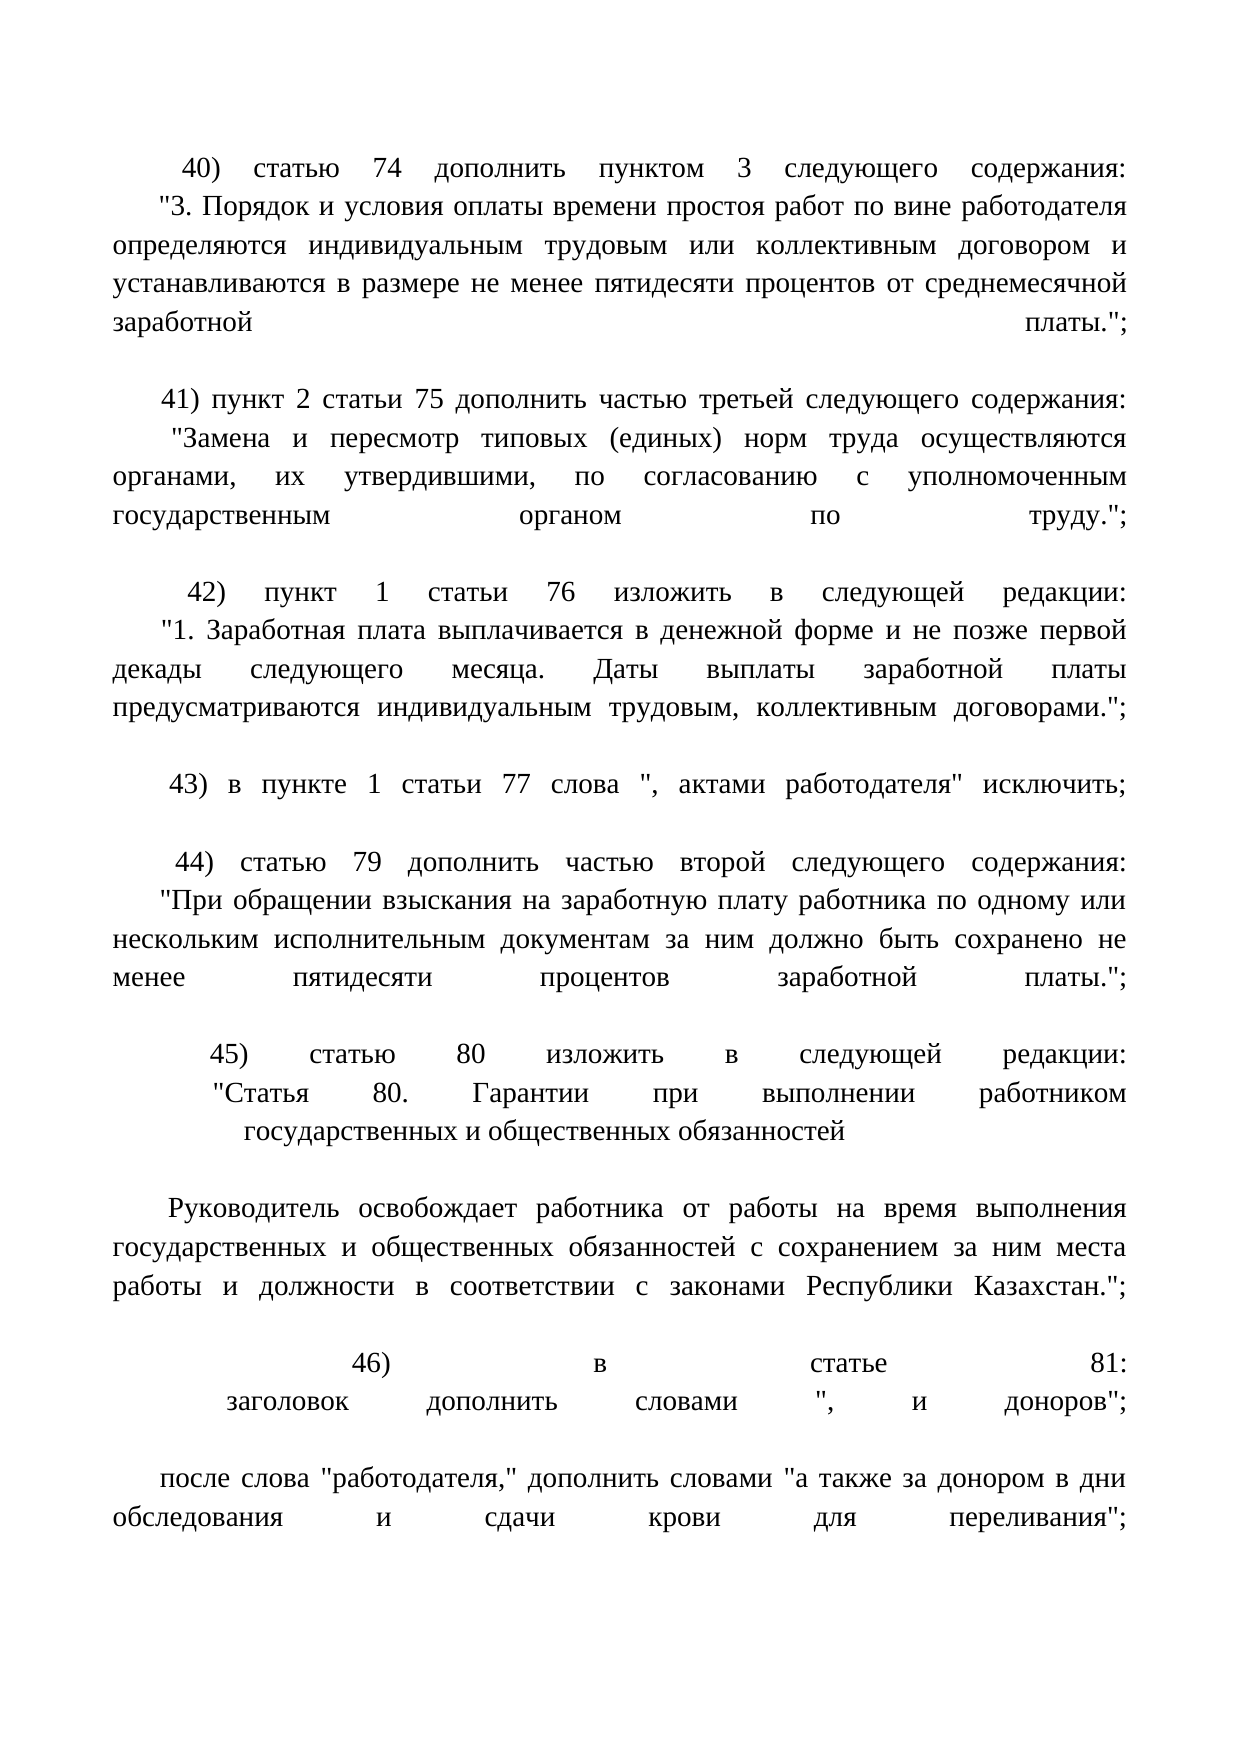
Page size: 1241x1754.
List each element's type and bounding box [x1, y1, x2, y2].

text [112, 150, 1128, 1147]
text [112, 1152, 1128, 1571]
